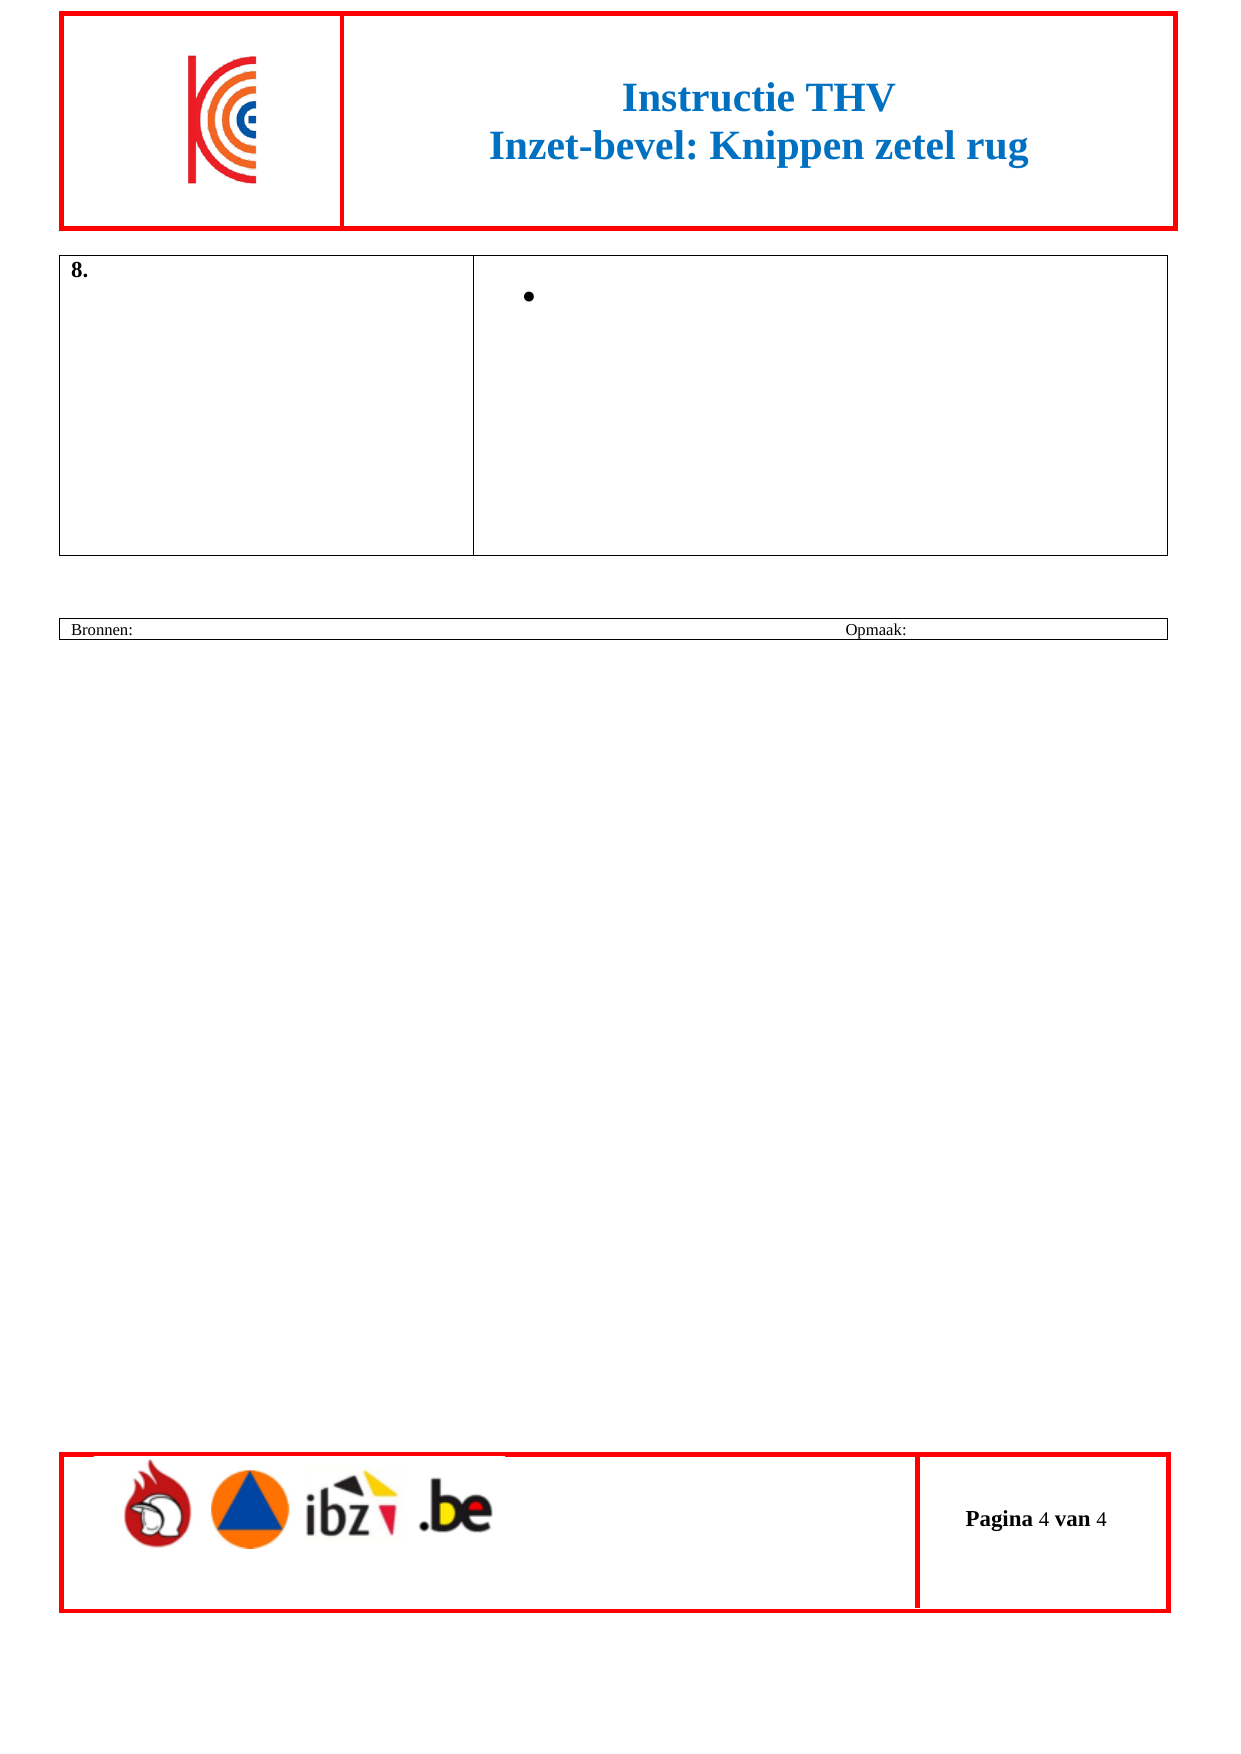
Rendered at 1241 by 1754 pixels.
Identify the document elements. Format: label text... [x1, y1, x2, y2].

table_header Bronnen: Opmaak: [60, 619, 1167, 638]
table_cell [474, 256, 1167, 555]
picture [93, 1456, 506, 1549]
table_cell 8. [60, 256, 473, 555]
picture [188, 55, 259, 186]
